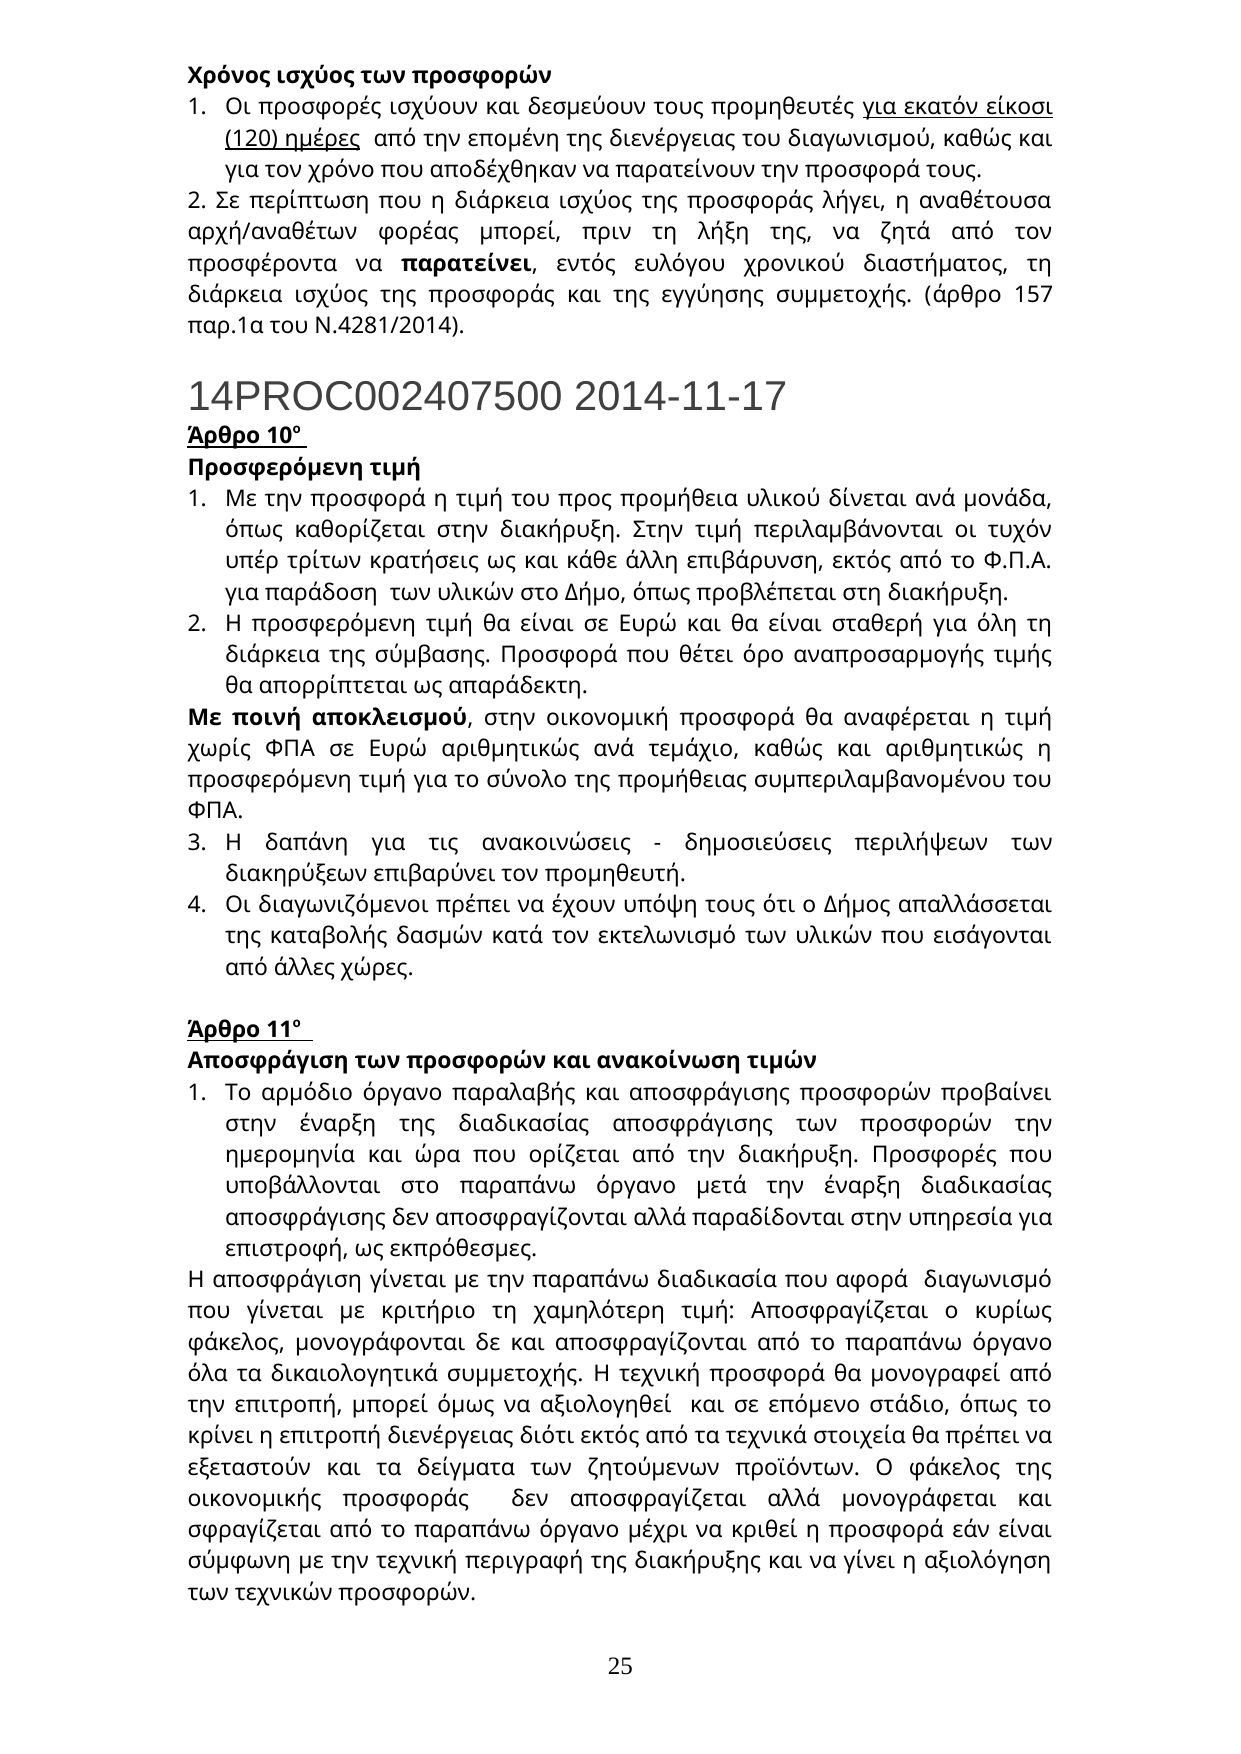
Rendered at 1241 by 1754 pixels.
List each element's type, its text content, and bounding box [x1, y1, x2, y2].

list Το αρμόδιο όργανο παραλαβής και αποσφράγισης προσφορών προβαίνει στην έναρξη της διαδικασίας αποσφράγισης των προσφορών την ημερομηνία και ώρα που ορίζεται από την διακήρυξη. Προσφορές που υποβάλλονται στο παραπάνω όργανο μετά την έναρξη διαδικασίας αποσφράγισης δεν αποσφραγίζονται αλλά παραδίδονται στην υπηρεσία για επιστροφή, ως εκπρόθεσμες. [187, 1076, 1053, 1263]
text Αποσφράγιση των προσφορών και ανακοίνωση τιμών [187, 1044, 1053, 1076]
text Με ποινή αποκλεισμού, στην οικονομική προσφορά θα αναφέρεται η τιμή χωρίς ΦΠΑ σε Ευρώ αριθμητικώς ανά τεμάχιο, καθώς και αριθμητικώς η προσφερόμενη τιμή για το σύνολο της προμήθειας συμπεριλαμβανομένου του ΦΠΑ. [187, 701, 1053, 826]
list Η δαπάνη για τις ανακοινώσεις - δημοσιεύσεις περιλήψεων των διακηρύξεων επιβαρύνει τον προμηθευτή. [187, 826, 1053, 888]
text 14PROC002407500 2014-11-17 [187, 372, 1053, 419]
list Οι διαγωνιζόμενοι πρέπει να έχουν υπόψη τους ότι ο Δήμος απαλλάσσεται της καταβολής δασμών κατά τον εκτελωνισμό των υλικών που εισάγονται από άλλες χώρες. [187, 888, 1053, 982]
text 2. Σε περίπτωση που η διάρκεια ισχύος της προσφοράς λήγει, η αναθέτουσα αρχή/αναθέτων φορέας μπορεί, πριν τη λήξη της, να ζητά από τον προσφέροντα να παρατείνει, εντός ευλόγου χρονικού διαστήματος, τη διάρκεια ισχύος της προσφοράς και της εγγύησης συμμετοχής. (άρθρο 157 παρ.1α του Ν.4281/2014). [187, 184, 1053, 340]
list Οι προσφορές ισχύουν και δεσμεύουν τους προμηθευτές για εκατόν είκοσι (120) ημέρες από την επομένη της διενέργειας του διαγωνισμού, καθώς και για τον χρόνο που αποδέχθηκαν να παρατείνουν την προσφορά τους. [187, 90, 1053, 184]
text Άρθρο 10ο [187, 419, 1053, 451]
text Η αποσφράγιση γίνεται με την παραπάνω διαδικασία που αφορά διαγωνισμό που γίνεται με κριτήριο τη χαμηλότερη τιμή: Αποσφραγίζεται ο κυρίως φάκελος, μονογράφονται δε και αποσφραγίζονται από το παραπάνω όργανο όλα τα δικαιολογητικά συμμετοχής. H τεχνική προσφορά θα μονογραφεί από την επιτροπή, μπορεί όμως να αξιολογηθεί και σε επόμενο στάδιο, όπως το κρίνει η επιτροπή διενέργειας διότι εκτός από τα τεχνικά στοιχεία θα πρέπει να εξεταστούν και τα δείγματα των ζητούμενων προϊόντων. Ο φάκελος της οικονομικής προσφοράς δεν αποσφραγίζεται αλλά μονογράφεται και σφραγίζεται από το παραπάνω όργανο μέχρι να κριθεί η προσφορά εάν είναι σύμφωνη με την τεχνική περιγραφή της διακήρυξης και να γίνει η αξιολόγηση των τεχνικών προσφορών. [187, 1263, 1053, 1607]
list Η προσφερόμενη τιμή θα είναι σε Ευρώ και θα είναι σταθερή για όλη τη διάρκεια της σύμβασης. Προσφορά που θέτει όρο αναπροσαρμογής τιμής θα απορρίπτεται ως απαράδεκτη. [187, 607, 1053, 701]
text Χρόνος ισχύος των προσφορών [187, 59, 1053, 90]
text Άρθρο 11ο [187, 1013, 1053, 1044]
text Προσφερόμενη τιμή [187, 451, 1053, 482]
list Με την προσφορά η τιμή του προς προμήθεια υλικού δίνεται ανά μονάδα, όπως καθορίζεται στην διακήρυξη. Στην τιμή περιλαμβάνονται οι τυχόν υπέρ τρίτων κρατήσεις ως και κάθε άλλη επιβάρυνση, εκτός από το Φ.Π.Α. για παράδοση των υλικών στο Δήμο, όπως προβλέπεται στη διακήρυξη. [187, 482, 1053, 607]
